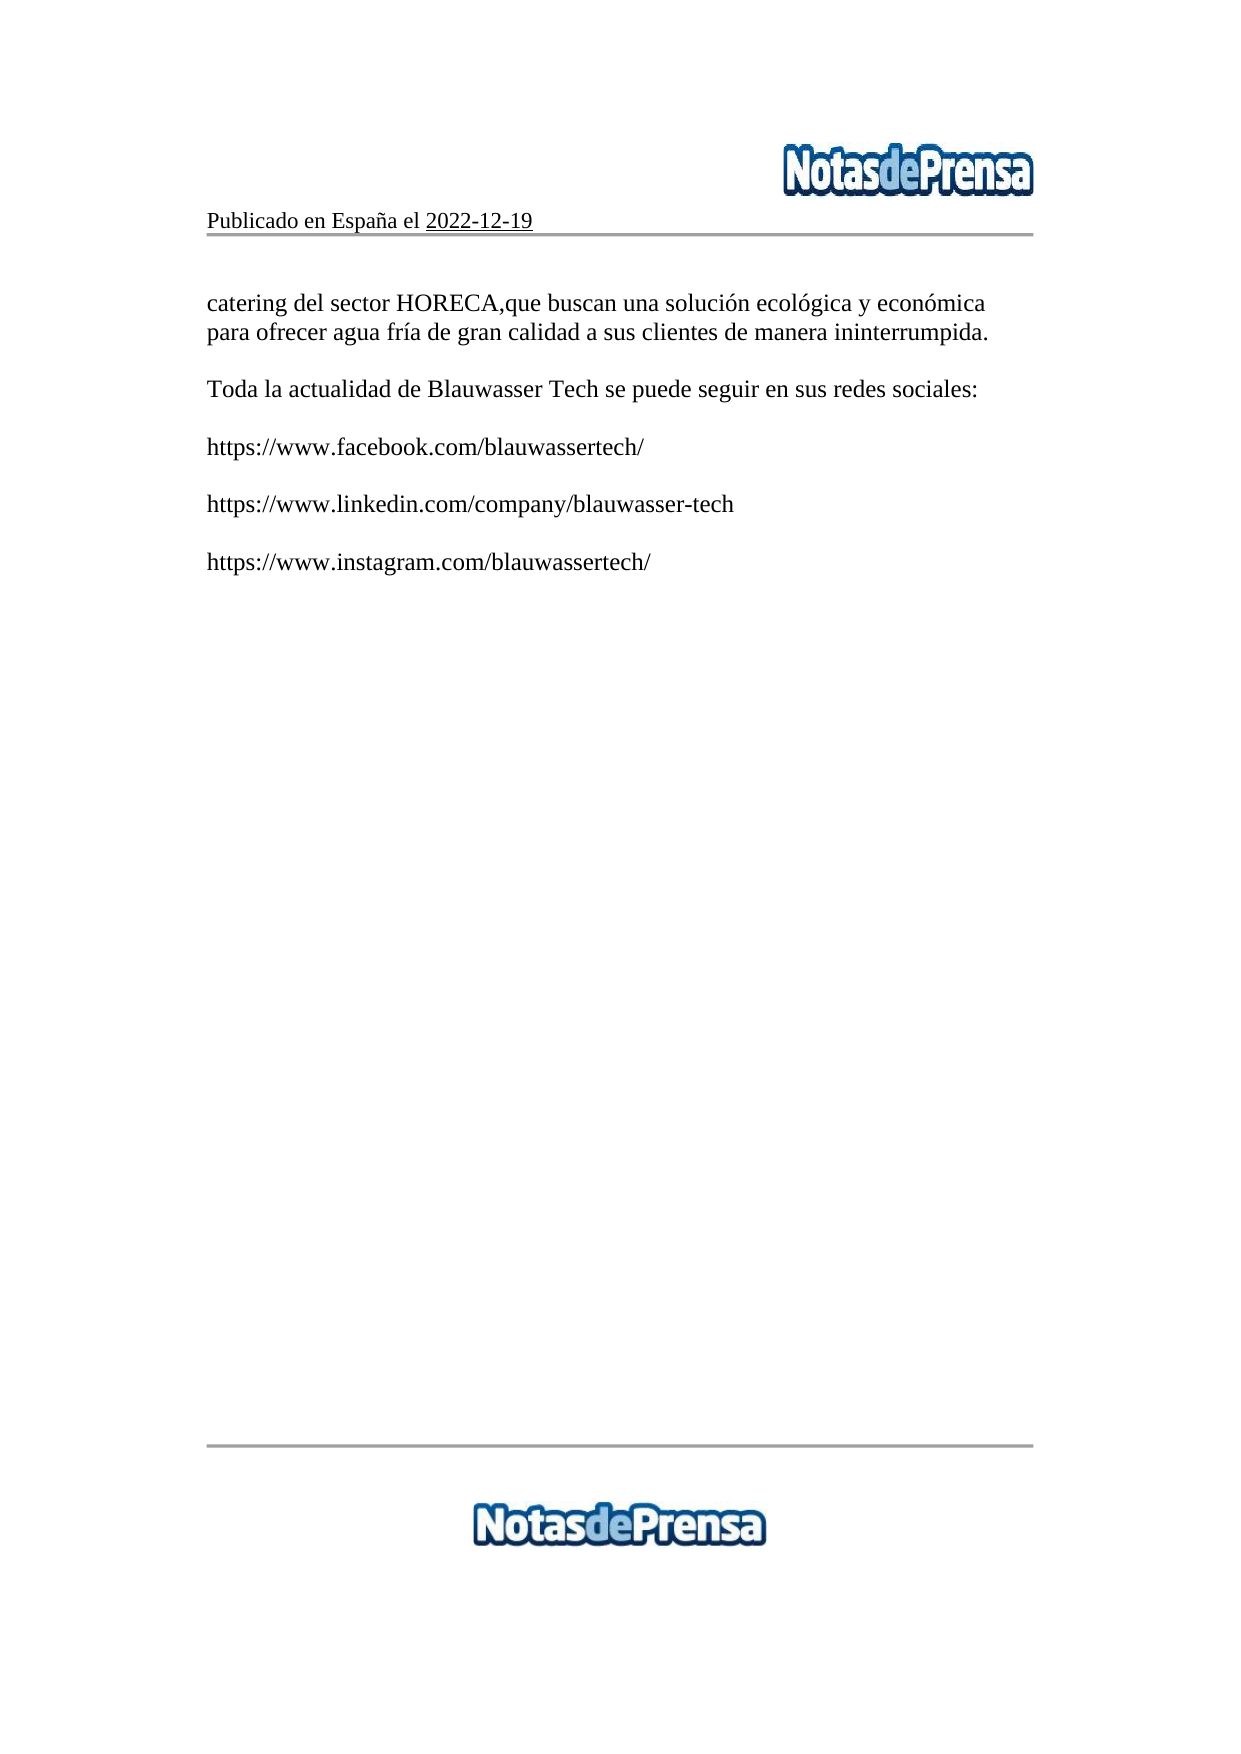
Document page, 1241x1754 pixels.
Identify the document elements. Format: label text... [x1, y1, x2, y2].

picture [783, 142, 1034, 199]
picture [473, 1501, 767, 1548]
